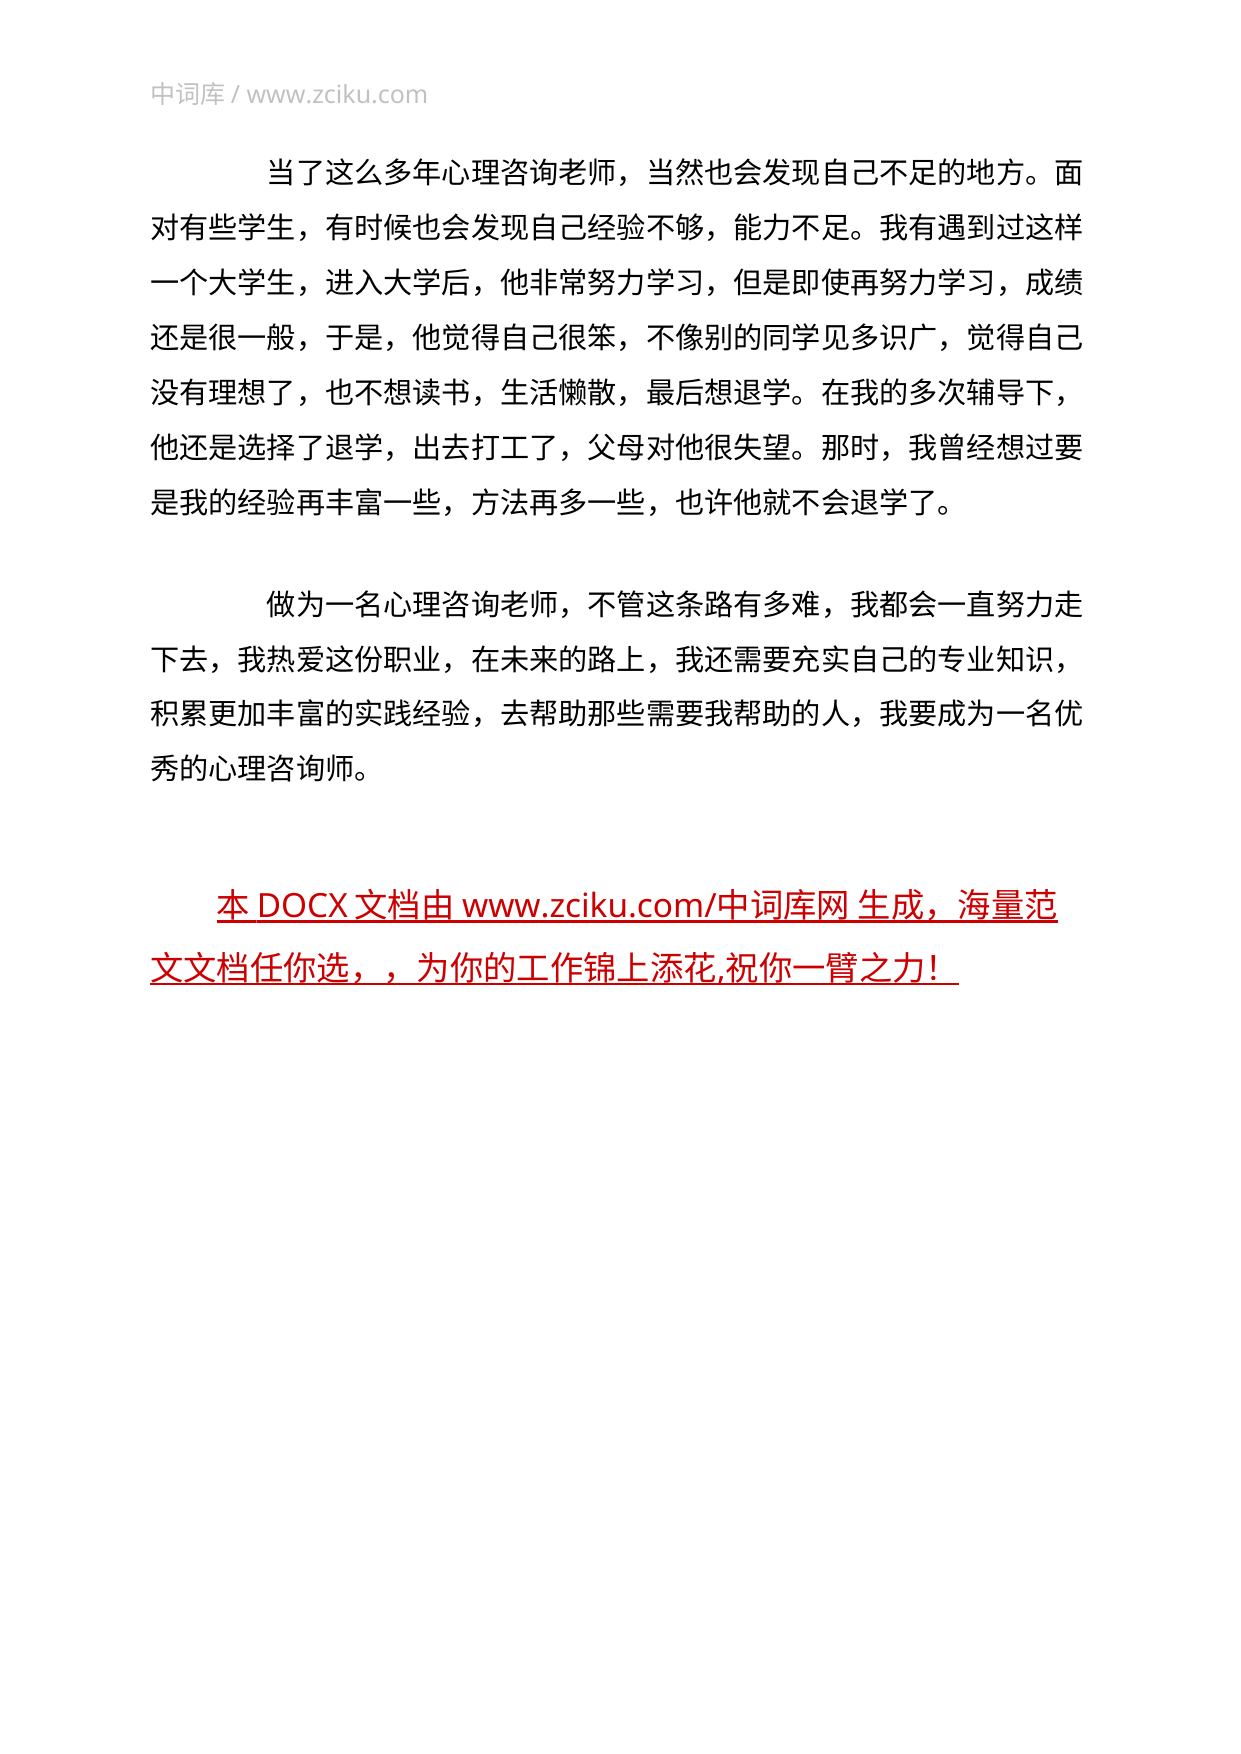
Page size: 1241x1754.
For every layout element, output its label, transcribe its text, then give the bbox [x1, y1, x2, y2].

text 本DOCX文档由 www.zciku.com/中词库网 生成，海量范文文档任你选，，为你的工作锦上添花,祝你一臂之力！ [150, 879, 1090, 990]
text 当了这么多年心理咨询老师，当然也会发现自己不足的地方。面对有些学生，有时候也会发现自己经验不够，能力不足。我有遇到过这样一个大学生，进入大学后，他非常努力学习，但是即使再努力学习，成绩还是很一般，于是，他觉得自己很笨，不像别的同学见多识广，觉得自己没有理想了，也不想读书，生活懒散，最后想退学。在我的多次辅导下，他还是选择了退学，出去打工了，父母对他很失望。那时，我曾经想过要是我的经验再丰富一些，方法再多一些，也许他就不会退学了。 [150, 150, 1090, 522]
text 做为一名心理咨询老师，不管这条路有多难，我都会一直努力走下去，我热爱这份职业，在未来的路上，我还需要充实自己的专业知识，积累更加丰富的实践经验，去帮助那些需要我帮助的人，我要成为一名优秀的心理咨询师。 [150, 581, 1090, 788]
